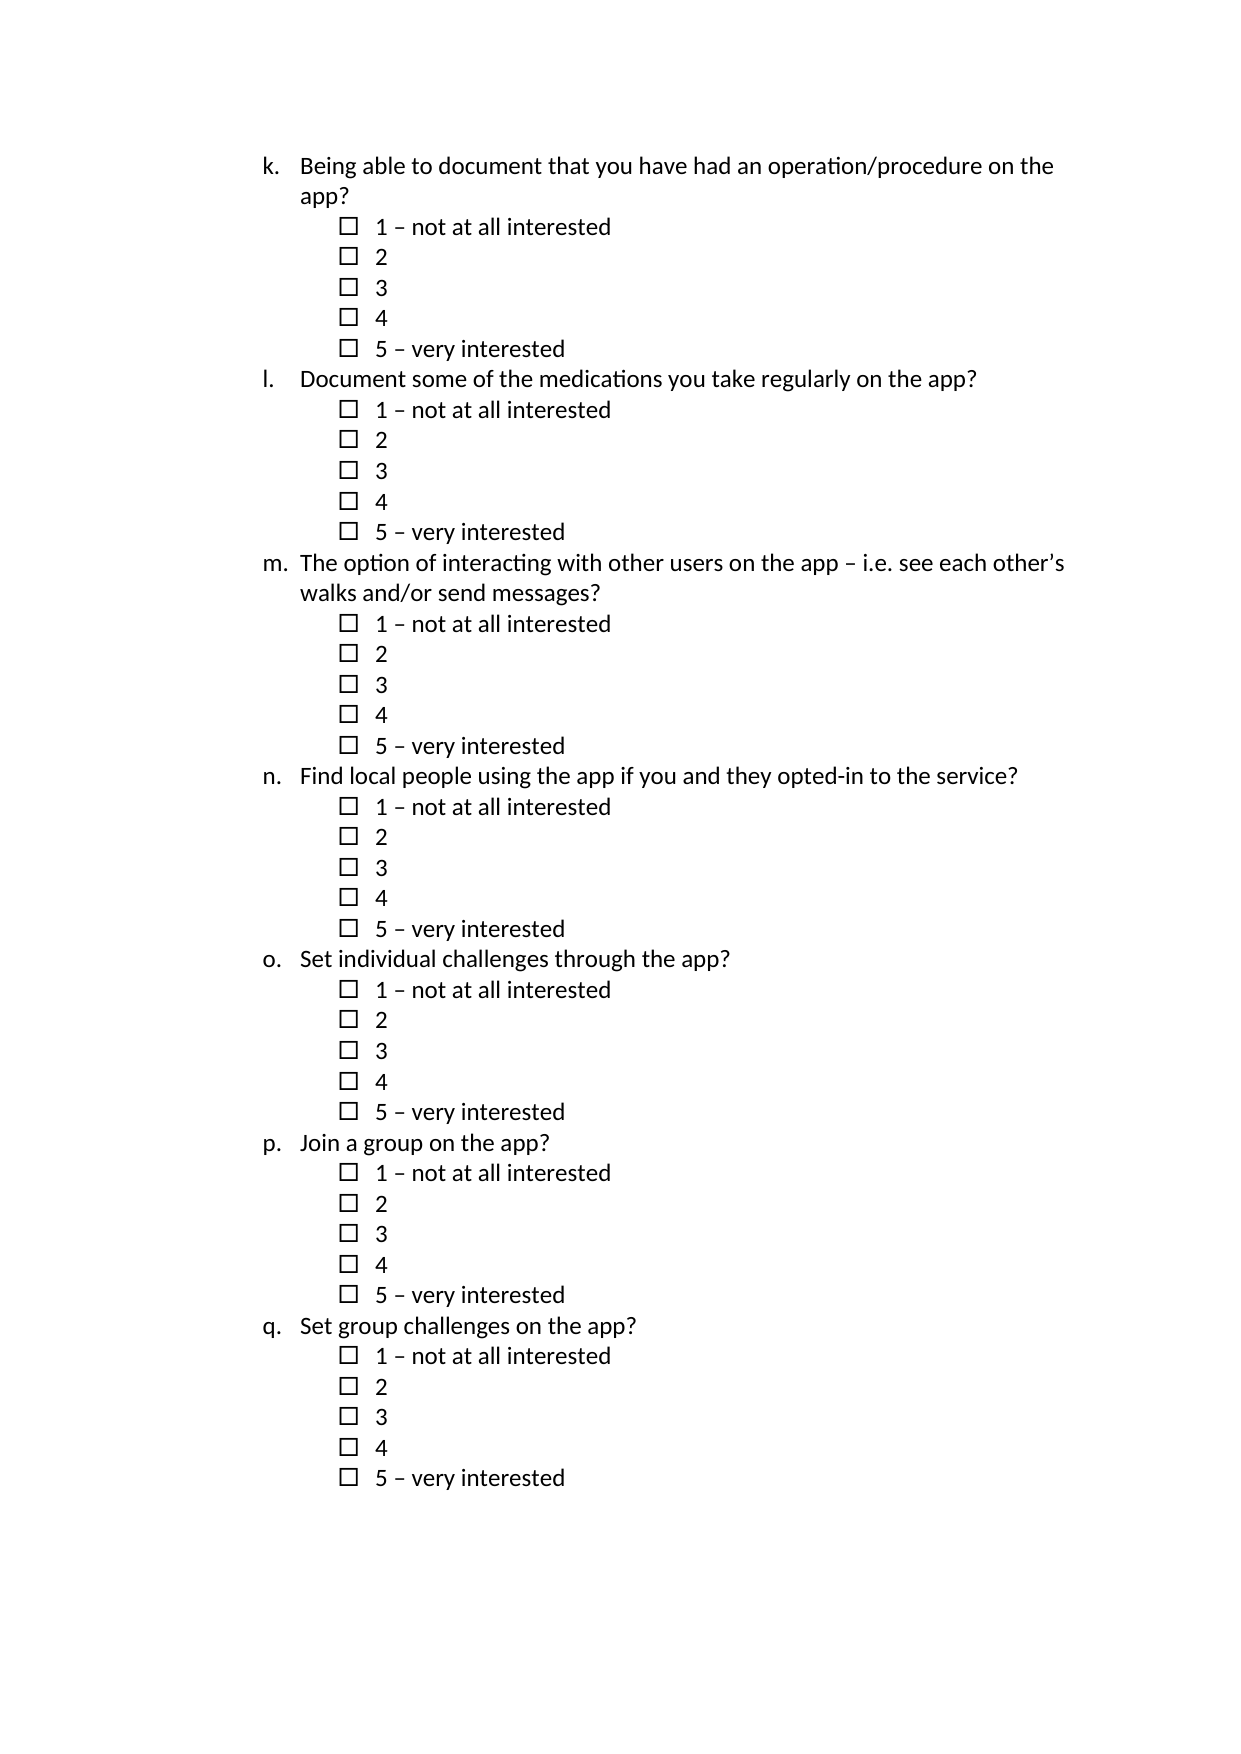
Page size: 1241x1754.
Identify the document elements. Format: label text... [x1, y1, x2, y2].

list 1 – not at all interested [337, 791, 1090, 821]
list 2 [337, 821, 1090, 852]
list Find local people using the app if you and they opted-in to the service? [262, 760, 1090, 791]
list 2 [337, 638, 1090, 669]
list 3 [337, 1401, 1090, 1432]
list 4 [337, 486, 1090, 516]
list 1 – not at all interested [337, 211, 1090, 242]
list 2 [337, 1188, 1090, 1218]
list 1 – not at all interested [337, 394, 1090, 425]
list 4 [337, 882, 1090, 913]
list 5 – very interested [337, 1096, 1090, 1127]
list 1 – not at all interested [337, 974, 1090, 1004]
list 3 [337, 272, 1090, 303]
list 2 [337, 425, 1090, 455]
list Document some of the medications you take regularly on the app? [262, 364, 1090, 394]
list 5 – very interested [337, 1462, 1090, 1493]
list Set individual challenges through the app? [262, 943, 1090, 974]
list 5 – very interested [337, 730, 1090, 760]
list 3 [337, 852, 1090, 882]
list 2 [337, 242, 1090, 272]
list 3 [337, 1218, 1090, 1249]
list 4 [337, 1432, 1090, 1462]
list 4 [337, 303, 1090, 333]
list Set group challenges on the app? [262, 1310, 1090, 1340]
list 1 – not at all interested [337, 1157, 1090, 1188]
list 5 – very interested [337, 333, 1090, 364]
list 5 – very interested [337, 516, 1090, 547]
list 2 [337, 1004, 1090, 1035]
list 3 [337, 1035, 1090, 1066]
list 2 [337, 1371, 1090, 1401]
list 4 [337, 1066, 1090, 1096]
list 4 [337, 1249, 1090, 1279]
list 3 [337, 455, 1090, 486]
list 1 – not at all interested [337, 1340, 1090, 1371]
list 5 – very interested [337, 913, 1090, 943]
list 4 [337, 699, 1090, 730]
list Being able to document that you have had an operation/procedure on the app? [262, 150, 1090, 211]
list The option of interacting with other users on the app – i.e. see each other’s walks and/or send messages? [262, 547, 1090, 608]
list 3 [337, 669, 1090, 699]
list 1 – not at all interested [337, 608, 1090, 638]
list Join a group on the app? [262, 1127, 1090, 1157]
list 5 – very interested [337, 1279, 1090, 1310]
